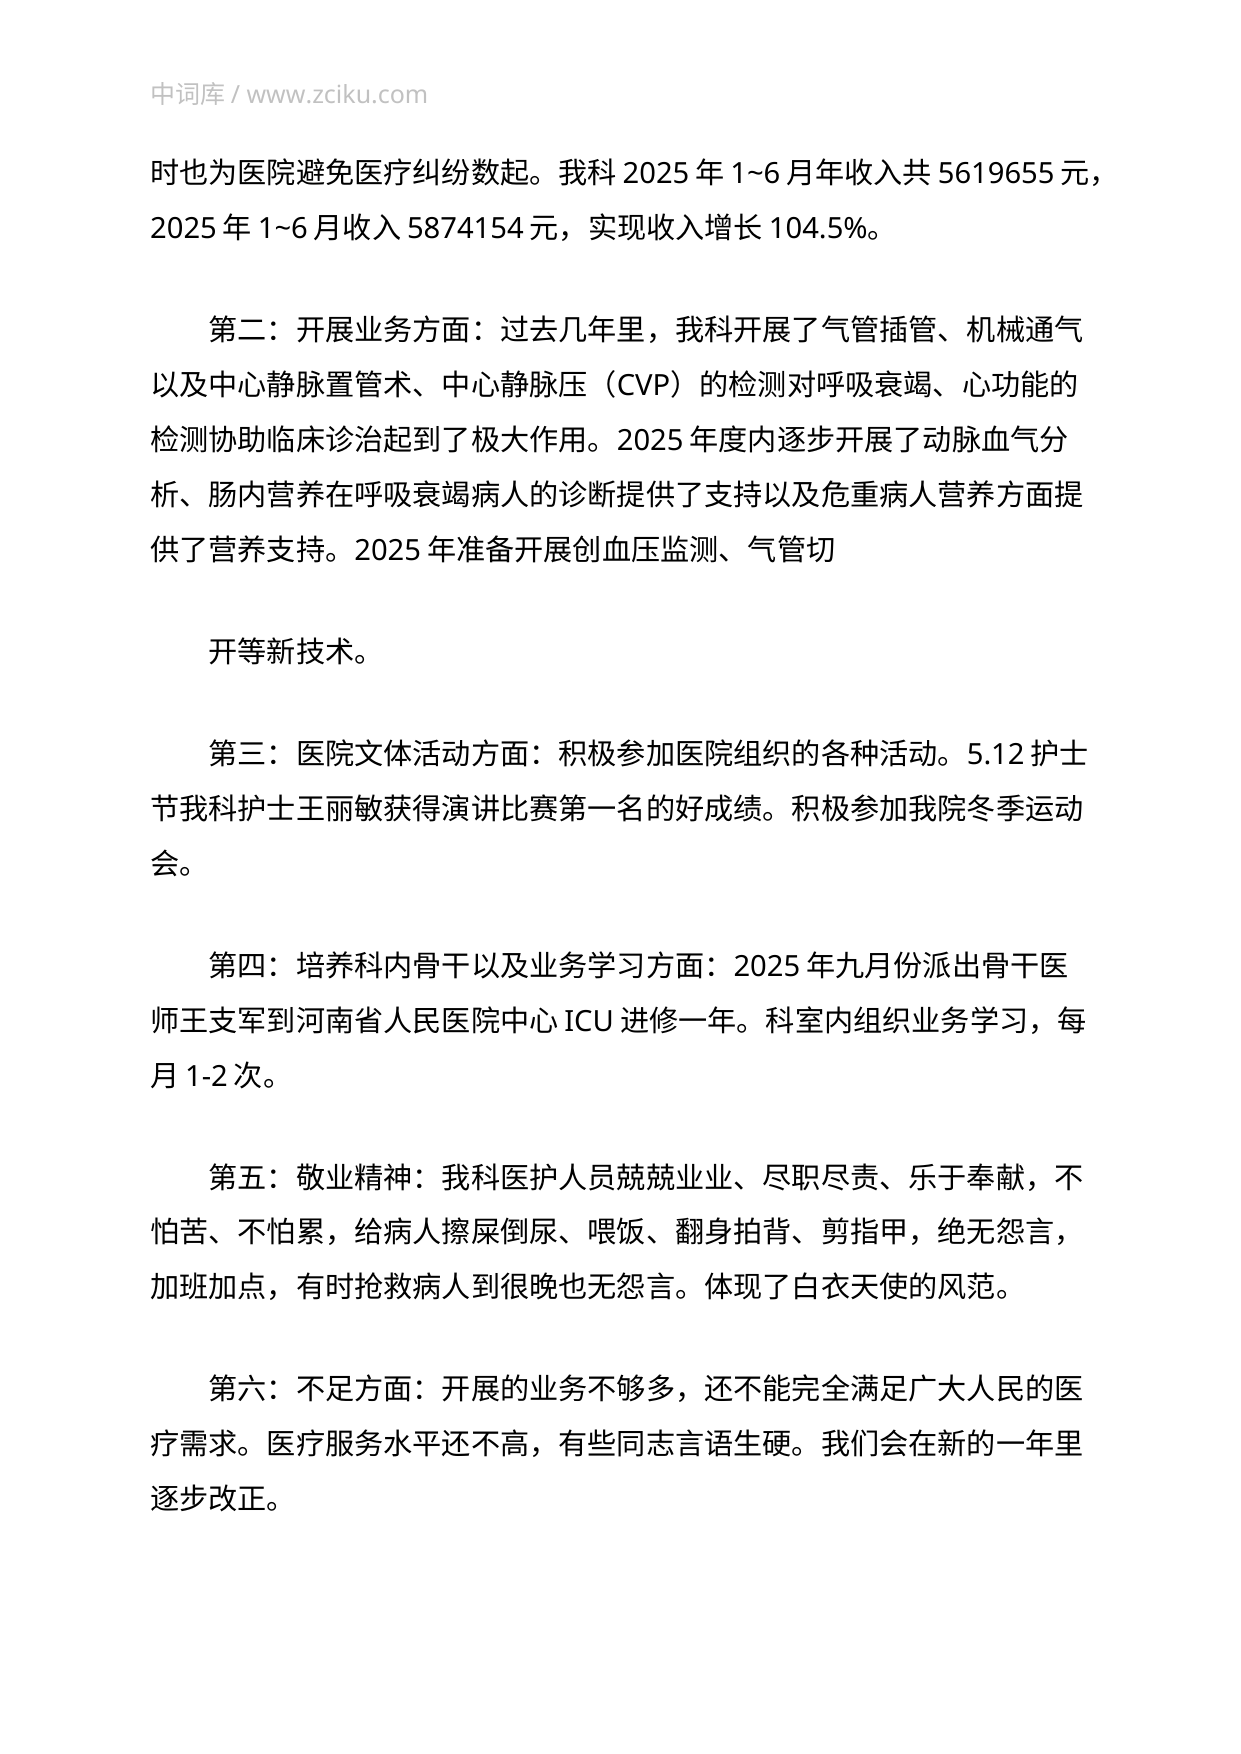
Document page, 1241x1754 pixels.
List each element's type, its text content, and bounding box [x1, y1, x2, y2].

text 第二：开展业务方面：过去几年里，我科开展了气管插管、机械通气以及中心静脉置管术、中心静脉压（CVP）的检测对呼吸衰竭、心功能的检测协助临床诊治起到了极大作用。2025年度内逐步开展了动脉血气分析、肠内营养在呼吸衰竭病人的诊断提供了支持以及危重病人营养方面提供了营养支持。2025年准备开展创血压监测、气管切 [150, 307, 1090, 569]
text 开等新技术。 [150, 629, 1090, 671]
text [150, 150, 1090, 247]
text 第三：医院文体活动方面：积极参加医院组织的各种活动。5.12护士节我科护士王丽敏获得演讲比赛第一名的好成绩。积极参加我院冬季运动会。 [150, 731, 1090, 883]
text 第五：敬业精神：我科医护人员兢兢业业、尽职尽责、乐于奉献，不怕苦、不怕累，给病人擦屎倒尿、喂饭、翻身拍背、剪指甲，绝无怨言，加班加点，有时抢救病人到很晚也无怨言。体现了白衣天使的风范。 [150, 1154, 1090, 1306]
text 第四：培养科内骨干以及业务学习方面：2025年九月份派出骨干医师王支军到河南省人民医院中心ICU进修一年。科室内组织业务学习，每月1-2次。 [150, 942, 1090, 1094]
text 第六：不足方面：开展的业务不够多，还不能完全满足广大人民的医疗需求。医疗服务水平还不高，有些同志言语生硬。我们会在新的一年里逐步改正。 [150, 1366, 1090, 1518]
